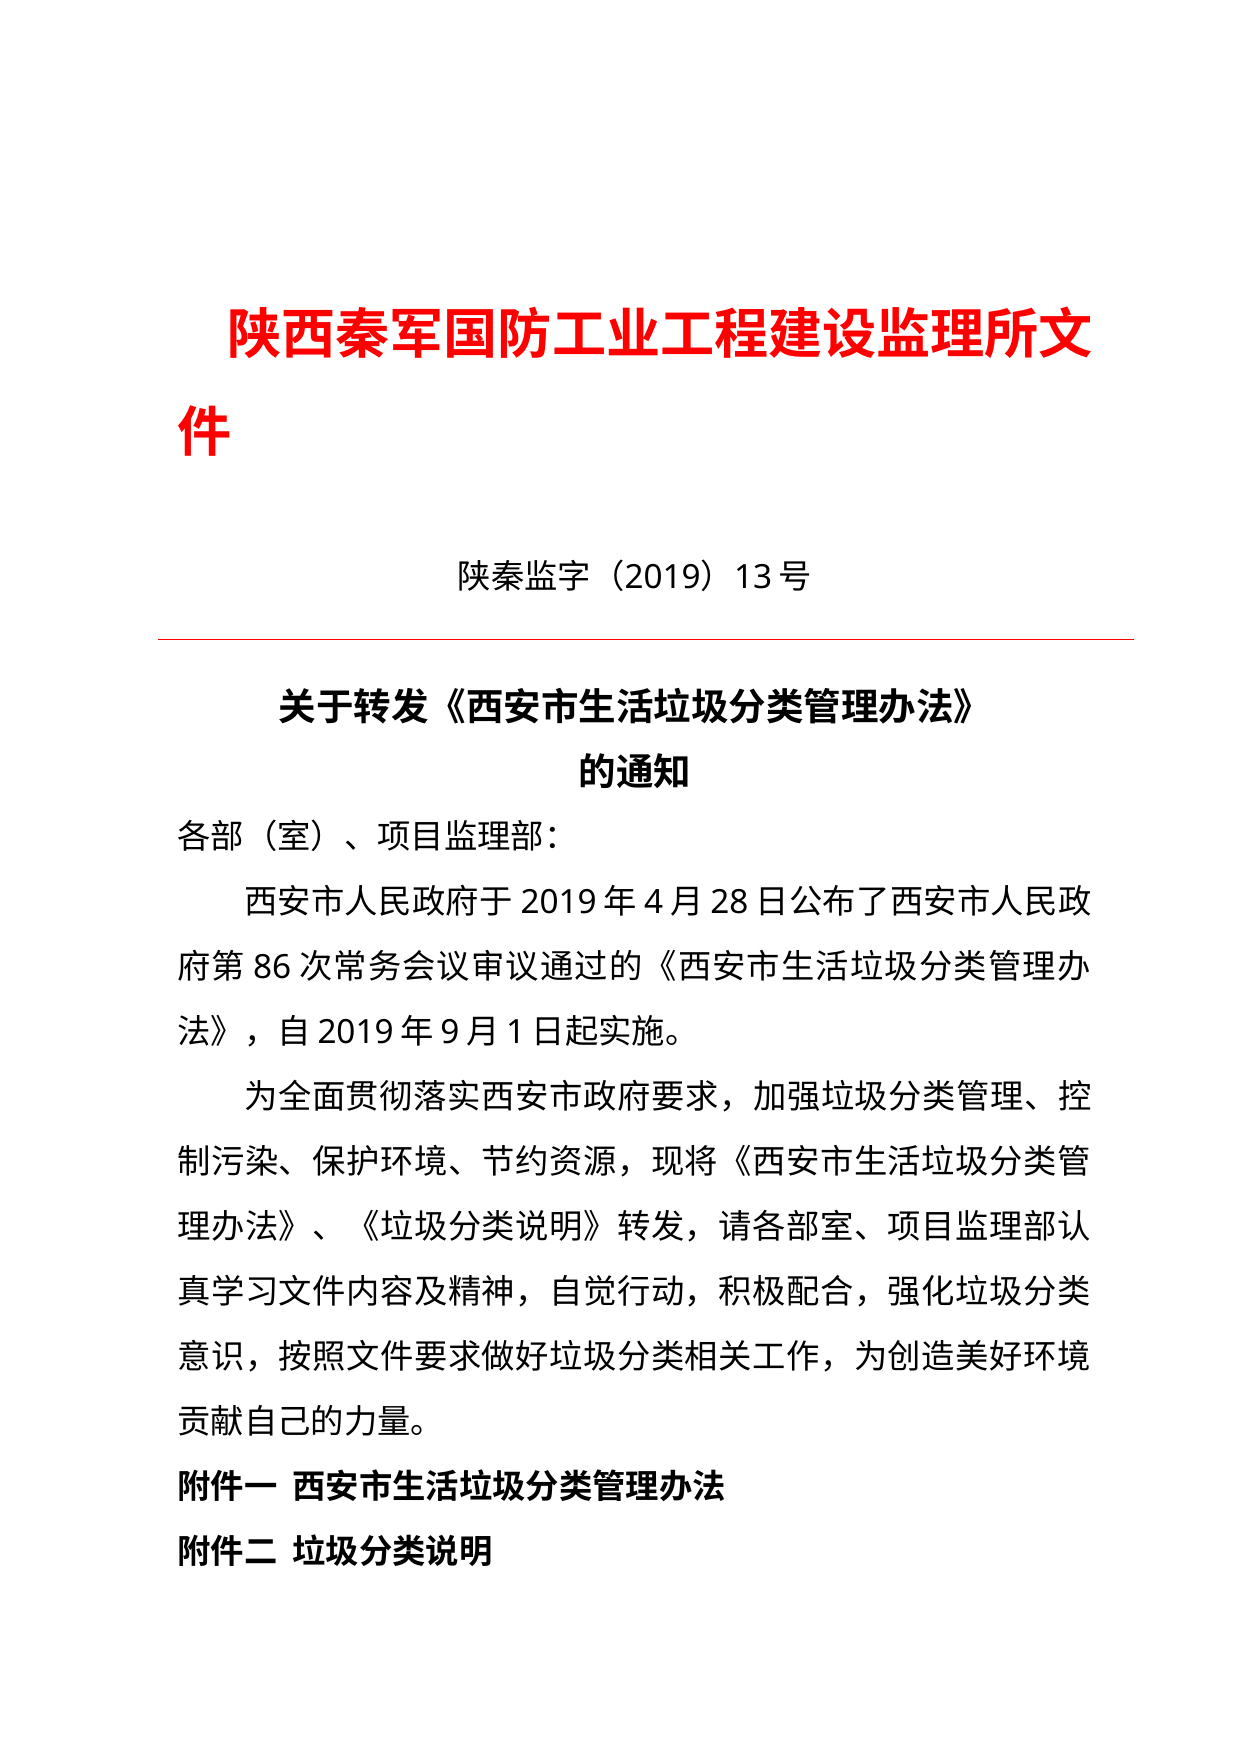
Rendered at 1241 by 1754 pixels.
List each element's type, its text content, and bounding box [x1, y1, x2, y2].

text 为全面贯彻落实西安市政府要求，加强垃圾分类管理、控制污染、保护环境、节约资源，现将《西安市生活垃圾分类管理办法》、《垃圾分类说明》转发，请各部室、项目监理部认真学习文件内容及精神，自觉行动，积极配合，强化垃圾分类意识，按照文件要求做好垃圾分类相关工作，为创造美好环境贡献自己的力量。 [177, 1062, 1092, 1452]
text 关于转发《西安市生活垃圾分类管理办法》 [177, 672, 1092, 737]
text 陕秦监字（2019）13号 [177, 542, 1092, 607]
text 各部（室）、项目监理部： [177, 802, 1092, 867]
text 附件一 西安市生活垃圾分类管理办法 [177, 1452, 1092, 1517]
text 附件二 垃圾分类说明 [177, 1517, 1092, 1582]
text 西安市人民政府于2019年4月28日公布了西安市人民政府第86次常务会议审议通过的《西安市生活垃圾分类管理办法》，自2019年9月1日起实施。 [177, 867, 1092, 1062]
text 陕西秦军国防工业工程建设监理所文件 [177, 282, 1092, 477]
text 的通知 [177, 737, 1092, 802]
